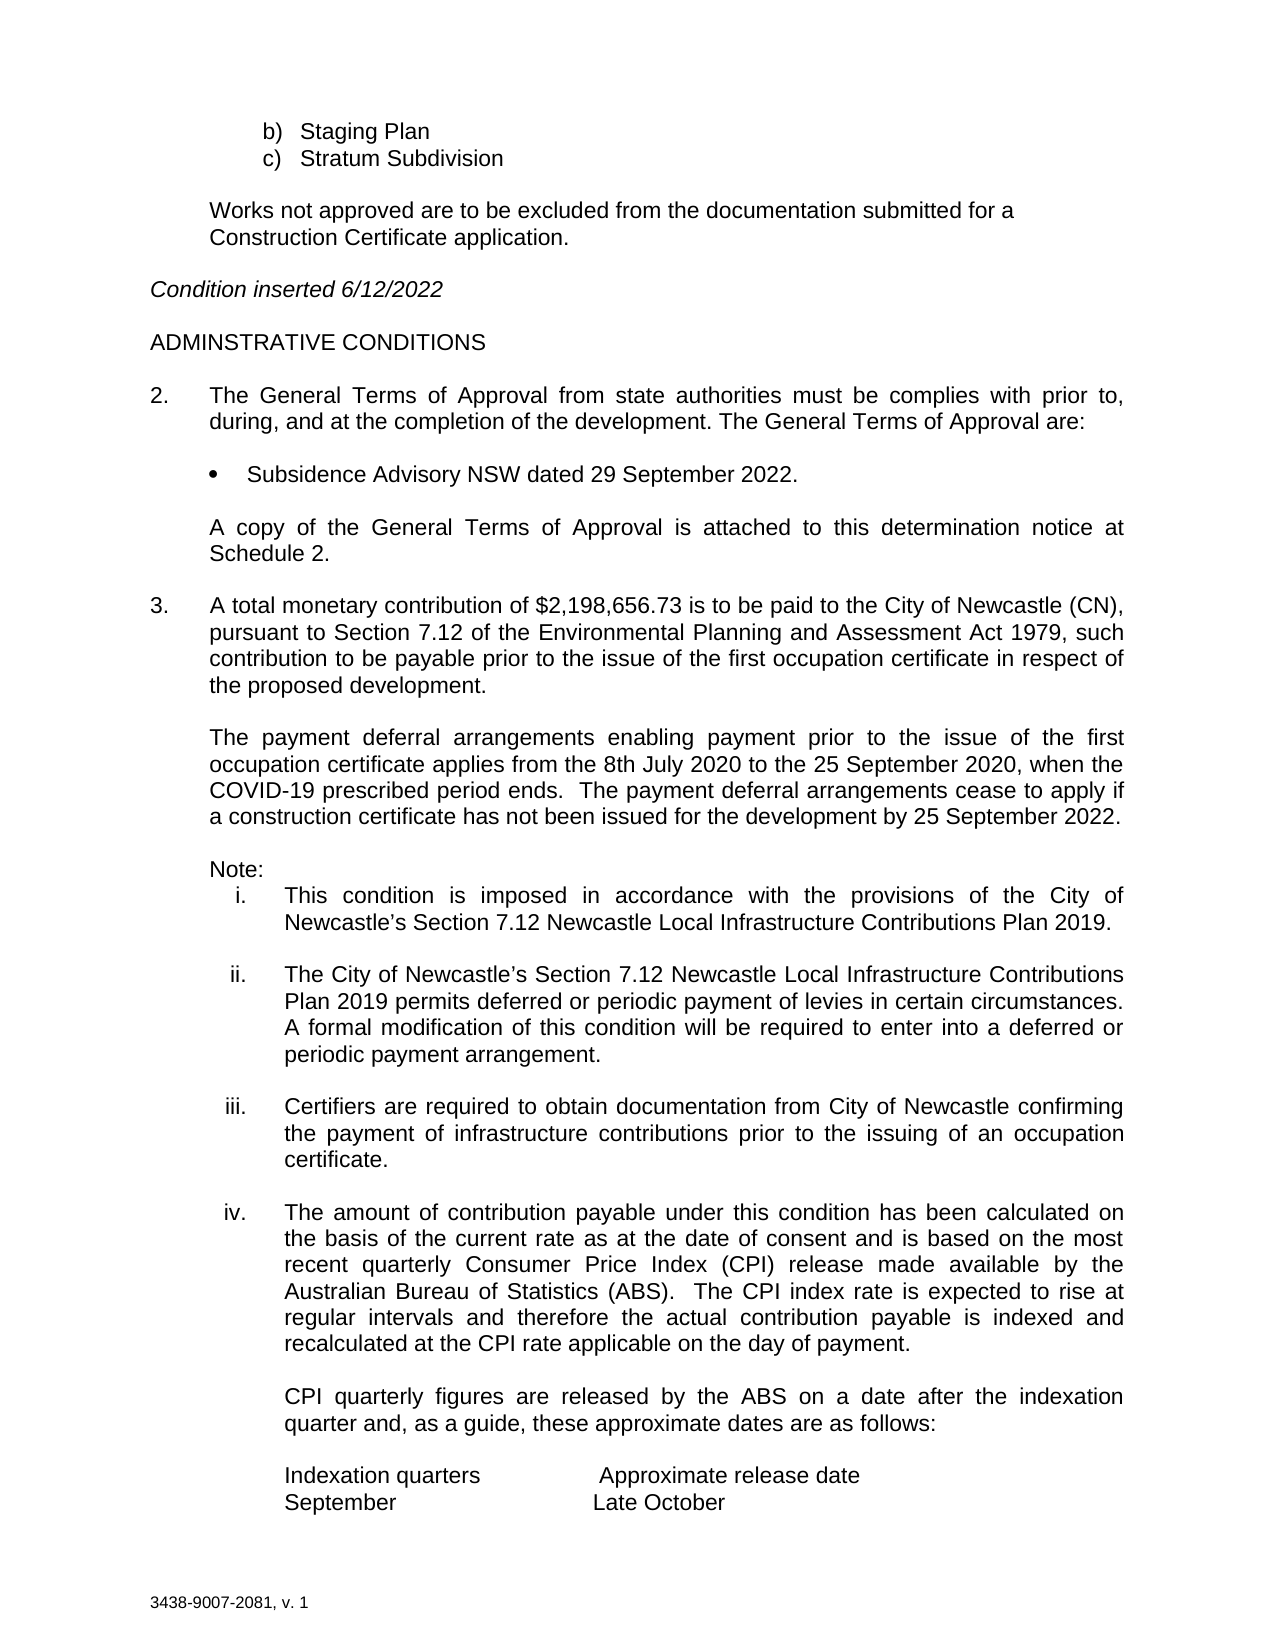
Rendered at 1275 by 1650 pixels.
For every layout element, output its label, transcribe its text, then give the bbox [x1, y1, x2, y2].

text Condition inserted 6/12/2022 [150, 276, 1125, 303]
list This condition is imposed in accordance with the provisions of the City of Newcastle’s Section 7.12 Newcastle Local Infrastructure Contributions Plan 2019. [247, 882, 1125, 935]
list The payment deferral arrangements enabling payment prior to the issue of the first occupation certificate applies from the 8th July 2020 to the 25 September 2020, when the COVID-19 prescribed period ends. The payment deferral arrangements cease to apply if a construction certificate has not been issued for the development by 25 September 2022. [209, 724, 1125, 830]
list Stratum Subdivision [262, 144, 1125, 171]
list CPI quarterly figures are released by the ABS on a date after the indexation quarter and, as a guide, these approximate dates are as follows: [284, 1383, 1125, 1436]
list Certifiers are required to obtain documentation from City of Newcastle confirming the payment of infrastructure contributions prior to the issuing of an occupation certificate. [247, 1093, 1125, 1172]
text ADMINSTRATIVE CONDITIONS [150, 329, 1125, 355]
list The City of Newcastle’s Section 7.12 Newcastle Local Infrastructure Contributions Plan 2019 permits deferred or periodic payment of levies in certain circumstances. A formal modification of this condition will be required to enter into a deferred or periodic payment arrangement. [247, 961, 1125, 1067]
text Works not approved are to be excluded from the documentation submitted for a Construction Certificate application. [209, 197, 1125, 250]
list Note: [209, 856, 1125, 882]
list Indexation quarters Approximate release date [284, 1462, 1125, 1488]
list The amount of contribution payable under this condition has been calculated on the basis of the current rate as at the date of consent and is based on the most recent quarterly Consumer Price Index (CPI) release made available by the Australian Bureau of Statistics (ABS). The CPI index rate is expected to rise at regular intervals and therefore the actual contribution payable is indexed and recalculated at the CPI rate applicable on the day of payment. [247, 1199, 1125, 1357]
text A total monetary contribution of $2,198,656.73 is to be paid to the City of Newcastle (CN), pursuant to Section 7.12 of the Environmental Planning and Assessment Act 1979, such contribution to be payable prior to the issue of the first occupation certificate in respect of the proposed development. [150, 592, 1125, 698]
list Staging Plan [262, 118, 1125, 144]
list Subsidence Advisory NSW dated 29 September 2022. [209, 461, 1125, 487]
list September Late October [284, 1488, 1125, 1515]
text The General Terms of Approval from state authorities must be complies with prior to, during, and at the completion of the development. The General Terms of Approval are: [150, 382, 1125, 434]
list A copy of the General Terms of Approval is attached to this determination notice at Schedule 2. [209, 513, 1125, 566]
